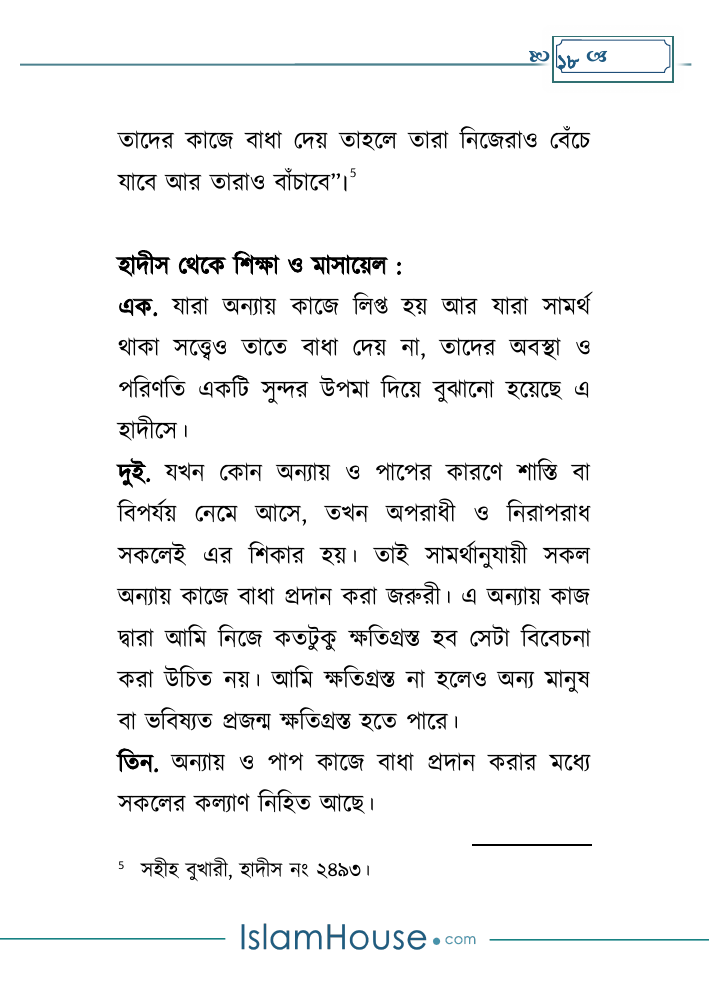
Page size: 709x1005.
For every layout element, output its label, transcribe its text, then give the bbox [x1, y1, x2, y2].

text তিন. অন্যায় ও পাপ কাজে বাধা প্রদান করার মধ্যে সকলের কল্যাণ নিহিত আছে। [118, 740, 591, 823]
text দুই. যখন কোন অন্যায় ও পাপের কারণে শাস্তি বা বিপর্যয় নেমে আসে, তখন অপরাধী ও নিরাপরাধ সকলেই এর শিকার হয়। তাই সামর্থানুযায়ী সকল অন্যায় কাজে বাধা প্রদান করা জরুরী। এ অন্যায় কাজ দ্বারা আমি নিজে কতটুকু ক্ষতিগ্রস্ত হব সেটা বিবেচনা করা উচিত নয়। আমি ক্ষতিগ্রস্ত না হলেও অন্য মানুষ বা ভবিষ্যত প্রজন্ম ক্ষতিগ্রস্ত হতে পারে। [118, 450, 591, 740]
text হাদীস থেকে শিক্ষা ও মাসায়েল : [118, 242, 591, 284]
picture [0, 918, 226, 955]
picture [233, 919, 709, 956]
text এক. যারা অন্যায় কাজে লিপ্ত হয় আর যারা সামর্থ থাকা সত্ত্বেও তাতে বাধা দেয় না, তাদের অবস্থা ও পরিণতি একটি সুন্দর উপমা দিয়ে বুঝানো হয়েছে এ হাদীসে। [118, 284, 591, 450]
